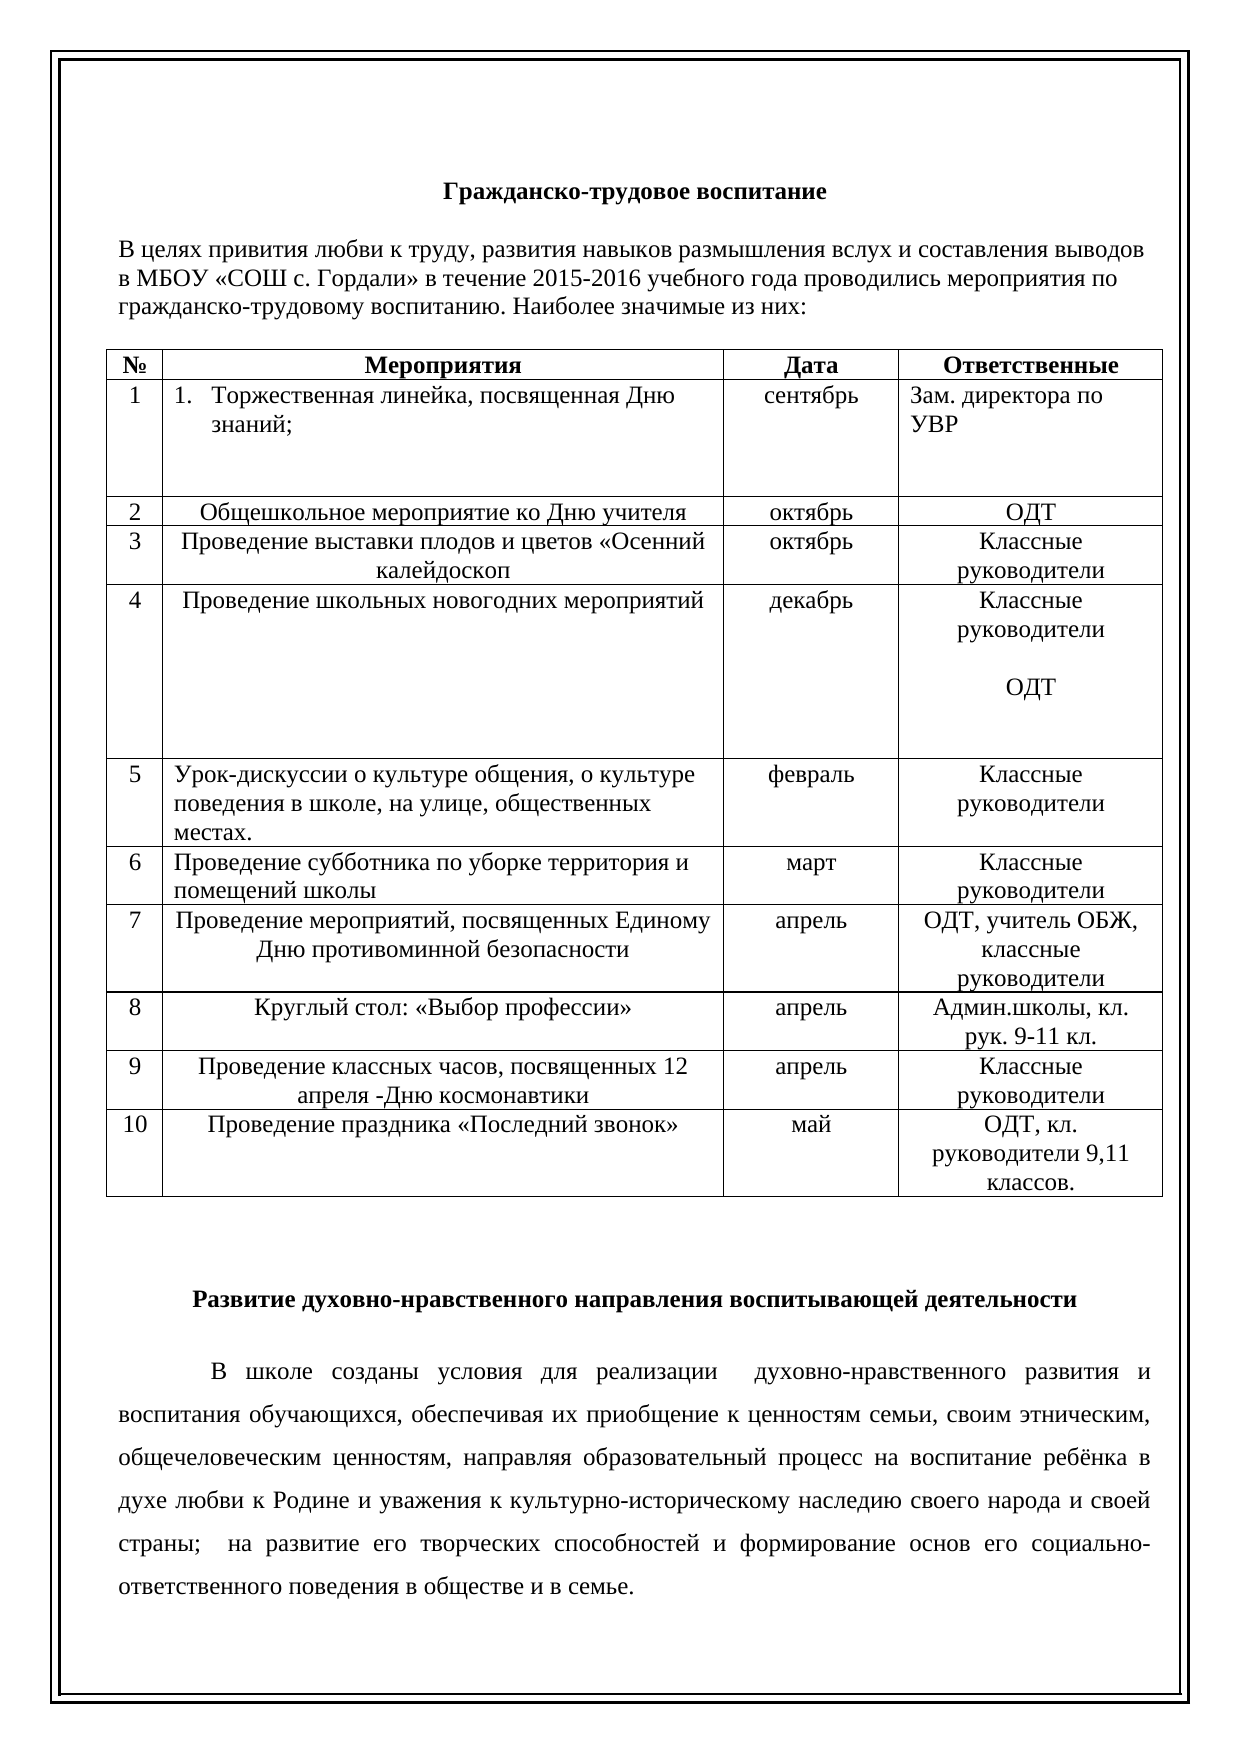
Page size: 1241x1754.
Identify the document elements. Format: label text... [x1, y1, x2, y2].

table_cell Классные руководители ОДТ [899, 585, 1162, 758]
table_cell Классные руководители [899, 526, 1162, 584]
table_cell 8 [107, 993, 162, 1050]
text В целях привития любви к труду, развития навыков размышления вслух и составления выводов в МБОУ «СОШ с. Гордали» в течение 2015-2016 учебного года проводились мероприятия по гражданско-трудовому воспитанию. Наиболее значимые из них: [118, 234, 1152, 320]
table_cell 4 [107, 585, 162, 758]
table_cell февраль [724, 759, 898, 846]
table_cell ОДТ, кл. руководители 9,11 классов. [899, 1110, 1162, 1196]
text Гражданско-трудовое воспитание [118, 176, 1152, 205]
table_cell ОДТ, учитель ОБЖ, классные руководители [899, 905, 1162, 991]
table_cell 3 [107, 526, 162, 584]
table_header Мероприятия [163, 350, 723, 379]
table_cell Урок-дискуссии о культуре общения, о культуре поведения в школе, на улице, общественных местах. [163, 759, 723, 846]
table_cell Торжественная линейка, посвященная Дню знаний; [163, 380, 723, 496]
table_cell 7 [107, 905, 162, 991]
table_cell 10 [107, 1110, 162, 1196]
table_cell Круглый стол: «Выбор профессии» [163, 993, 723, 1050]
table_cell Проведение праздника «Последний звонок» [163, 1110, 723, 1196]
table_cell 1 [107, 380, 162, 496]
table_cell 9 [107, 1051, 162, 1108]
table_cell Классные руководители [899, 1051, 1162, 1108]
table_cell май [724, 1110, 898, 1196]
table_cell декабрь [724, 585, 898, 758]
table_cell Проведение школьных новогодних мероприятий [163, 585, 723, 758]
table_cell октябрь [724, 497, 898, 525]
table_cell 5 [107, 759, 162, 846]
table_cell Общешкольное мероприятие ко Дню учителя [163, 497, 723, 525]
table_cell ОДТ [899, 497, 1162, 525]
text Развитие духовно-нравственного направления воспитывающей деятельности [118, 1284, 1152, 1313]
table_cell Зам. директора по УВР [899, 380, 1162, 496]
table_cell 6 [107, 847, 162, 904]
table_cell Админ.школы, кл. рук. 9-11 кл. [899, 993, 1162, 1050]
table_header № [107, 350, 162, 379]
table_header Дата [724, 350, 898, 379]
table_cell Проведение выставки плодов и цветов «Осенний калейдоскоп [163, 526, 723, 584]
table_cell 2 [107, 497, 162, 525]
table_cell Проведение мероприятий, посвященных Единому Дню противоминной безопасности [163, 905, 723, 991]
table_cell Проведение субботника по уборке территория и помещений школы [163, 847, 723, 904]
table_cell октябрь [724, 526, 898, 584]
table_cell Проведение классных часов, посвященных 12 апреля -Дню космонавтики [163, 1051, 723, 1108]
table_cell апрель [724, 1051, 898, 1108]
table_header Ответственные [899, 350, 1162, 379]
text В школе созданы условия для реализации духовно-нравственного развития и воспитания обучающихся, обеспечивая их приобщение к ценностям семьи, своим этническим, общечеловеческим ценностям, направляя образовательный процесс на воспитание ребёнка в духе любви к Родине и уважения к культурно-историческому наследию своего народа и своей страны; на развитие его творческих способностей и формирование основ его социально- ответственного поведения в обществе и в семье. [118, 1356, 1152, 1600]
table_cell Классные руководители [899, 759, 1162, 846]
table_cell апрель [724, 993, 898, 1050]
table_cell сентябрь [724, 380, 898, 496]
table_cell апрель [724, 905, 898, 991]
table_cell Классные руководители [899, 847, 1162, 904]
table_cell март [724, 847, 898, 904]
